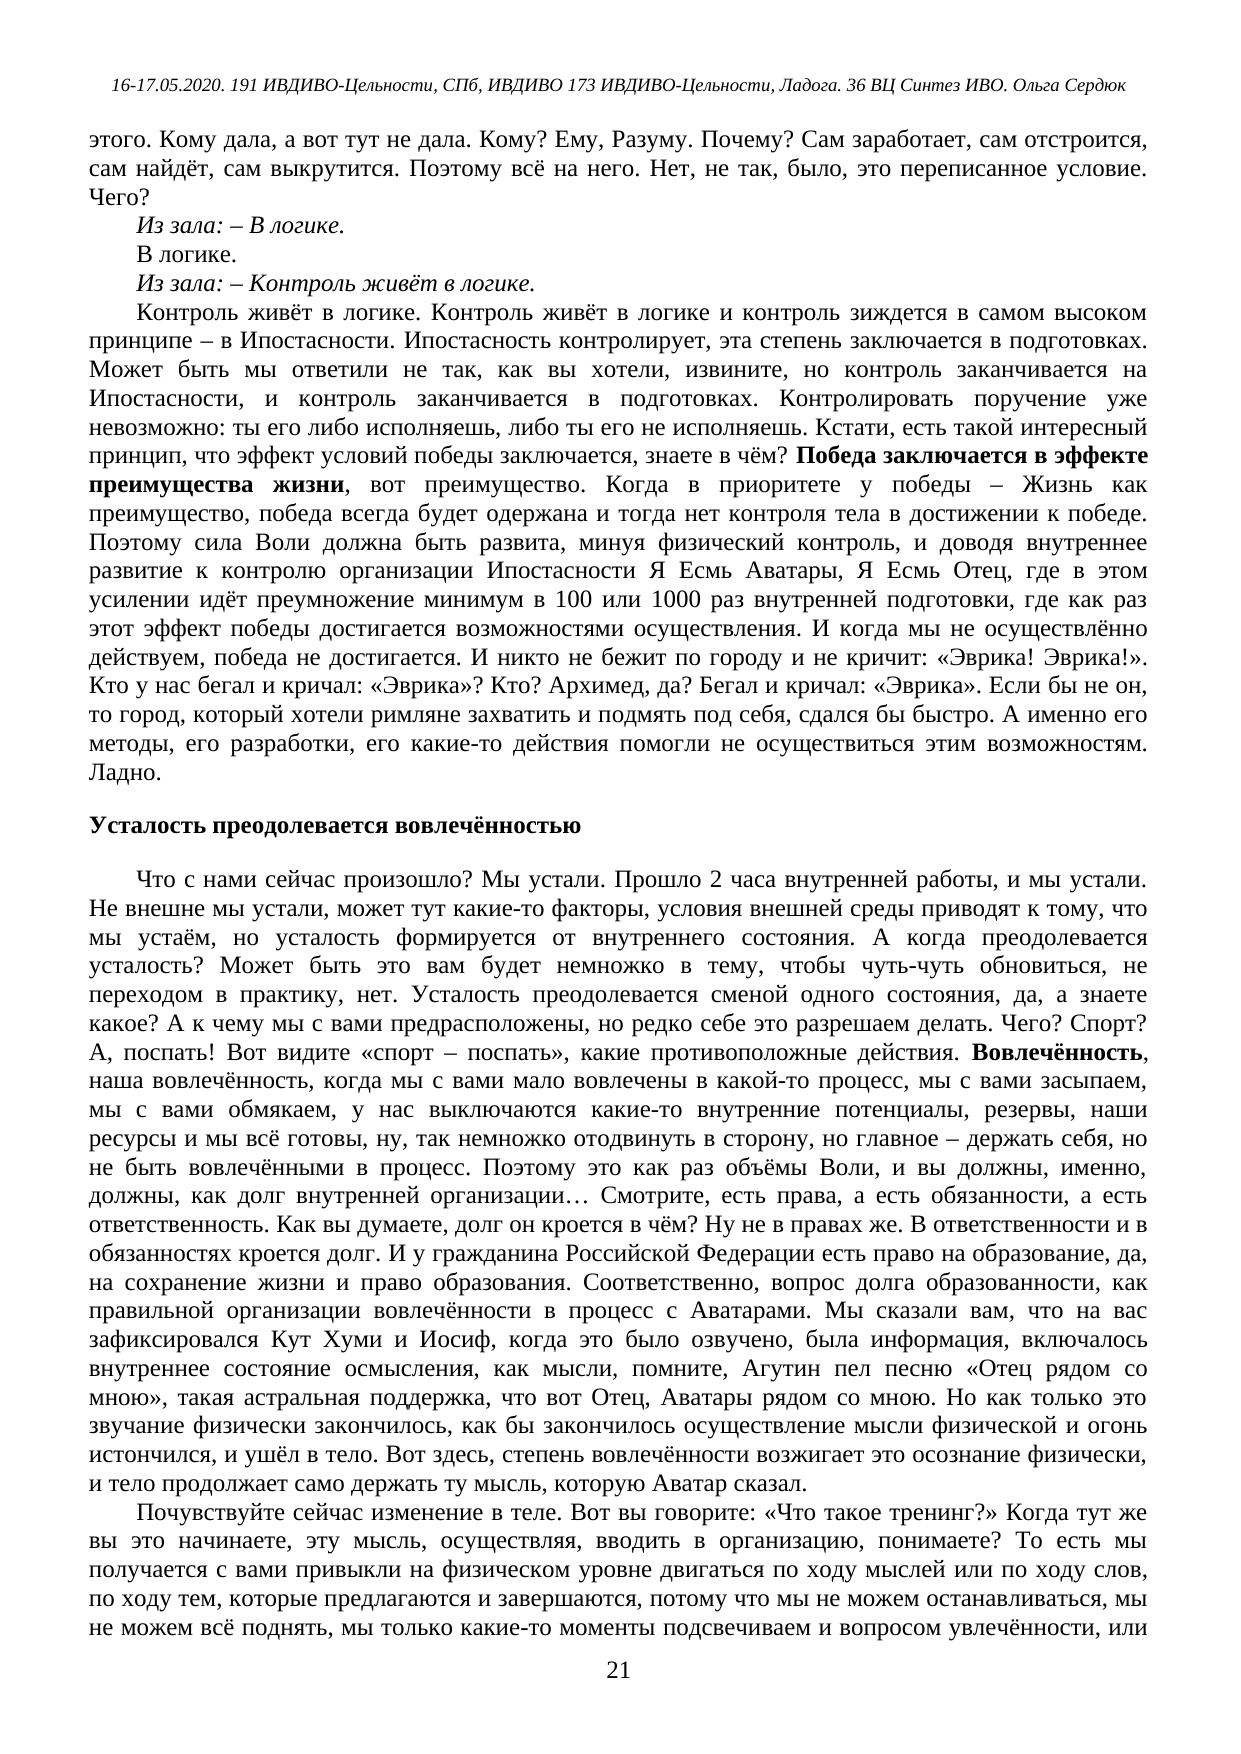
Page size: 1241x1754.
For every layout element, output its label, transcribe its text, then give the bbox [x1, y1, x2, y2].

text Из зала: – Контроль живёт в логике. [89, 268, 1149, 297]
text Из зала: – В логике. [89, 210, 1149, 239]
text В логике. [89, 239, 1149, 268]
text Что с нами сейчас произошло? Мы устали. Прошло 2 часа внутренней работы, и мы устали. Не внешне мы устали, может тут какие-то факторы, условия внешней среды приводят к тому, что мы устаём, но усталость формируется от внутреннего состояния. А когда преодолевается усталость? Может быть это вам будет немножко в тему, чтобы чуть-чуть обновиться, не переходом в практику, нет. Усталость преодолевается сменой одного состояния, да, а знаете какое? А к чему мы с вами предрасположены, но редко себе это разрешаем делать. Чего? Спорт? А, поспать! Вот видите «спорт – поспать», какие противоположные действия. Вовлечённость, наша вовлечённость, когда мы с вами мало вовлечены в какой-то процесс, мы с вами засыпаем, мы с вами обмякаем, у нас выключаются какие-то внутренние потенциалы, резервы, наши ресурсы и мы всё готовы, ну, так немножко отодвинуть в сторону, но главное – держать себя, но не быть вовлечёнными в процесс. Поэтому это как раз объёмы Воли, и вы должны, именно, должны, как долг внутренней организации… Смотрите, есть права, а есть обязанности, а есть ответственность. Как вы думаете, долг он кроется в чём? Ну не в правах же. В ответственности и в обязанностях кроется долг. И у гражданина Российской Федерации есть право на образование, да, на сохранение жизни и право образования. Соответственно, вопрос долга образованности, как правильной организации вовлечённости в процесс с Аватарами. Мы сказали вам, что на вас зафиксировался Кут Хуми и Иосиф, когда это было озвучено, была информация, включалось внутреннее состояние осмысления, как мысли, помните, Агутин пел песню «Отец рядом со мною», такая астральная поддержка, что вот Отец, Аватары рядом со мною. Но как только это звучание физически закончилось, как бы закончилось осуществление мысли физической и огонь истончился, и ушёл в тело. Вот здесь, степень вовлечённости возжигает это осознание физически, и тело продолжает само держать ту мысль, которую Аватар сказал. [89, 864, 1149, 1497]
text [89, 1497, 1149, 1640]
text Усталость преодолевается вовлечённостью [89, 810, 1149, 839]
text Контроль живёт в логике. Контроль живёт в логике и контроль зиждется в самом высоком принципе – в Ипостасности. Ипостасность контролирует, эта степень заключается в подготовках. Может быть мы ответили не так, как вы хотели, извините, но контроль заканчивается на Ипостасности, и контроль заканчивается в подготовках. Контролировать поручение уже невозможно: ты его либо исполняешь, либо ты его не исполняешь. Кстати, есть такой интересный принцип, что эффект условий победы заключается, знаете в чём? Победа заключается в эффекте преимущества жизни, вот преимущество. Когда в приоритете у победы – Жизнь как преимущество, победа всегда будет одержана и тогда нет контроля тела в достижении к победе. Поэтому сила Воли должна быть развита, минуя физический контроль, и доводя внутреннее развитие к контролю организации Ипостасности Я Есмь Аватары, Я Есмь Отец, где в этом усилении идёт преумножение минимум в 100 или 1000 раз внутренней подготовки, где как раз этот эффект победы достигается возможностями осуществления. И когда мы не осуществлённо действуем, победа не достигается. И никто не бежит по городу и не кричит: «Эврика! Эврика!». Кто у нас бегал и кричал: «Эврика»? Кто? Архимед, да? Бегал и кричал: «Эврика». Если бы не он, то город, который хотели римляне захватить и подмять под себя, сдался бы быстро. А именно его методы, его разработки, его какие-то действия помогли не осуществиться этим возможностям. Ладно. [89, 297, 1149, 785]
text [89, 124, 1149, 210]
